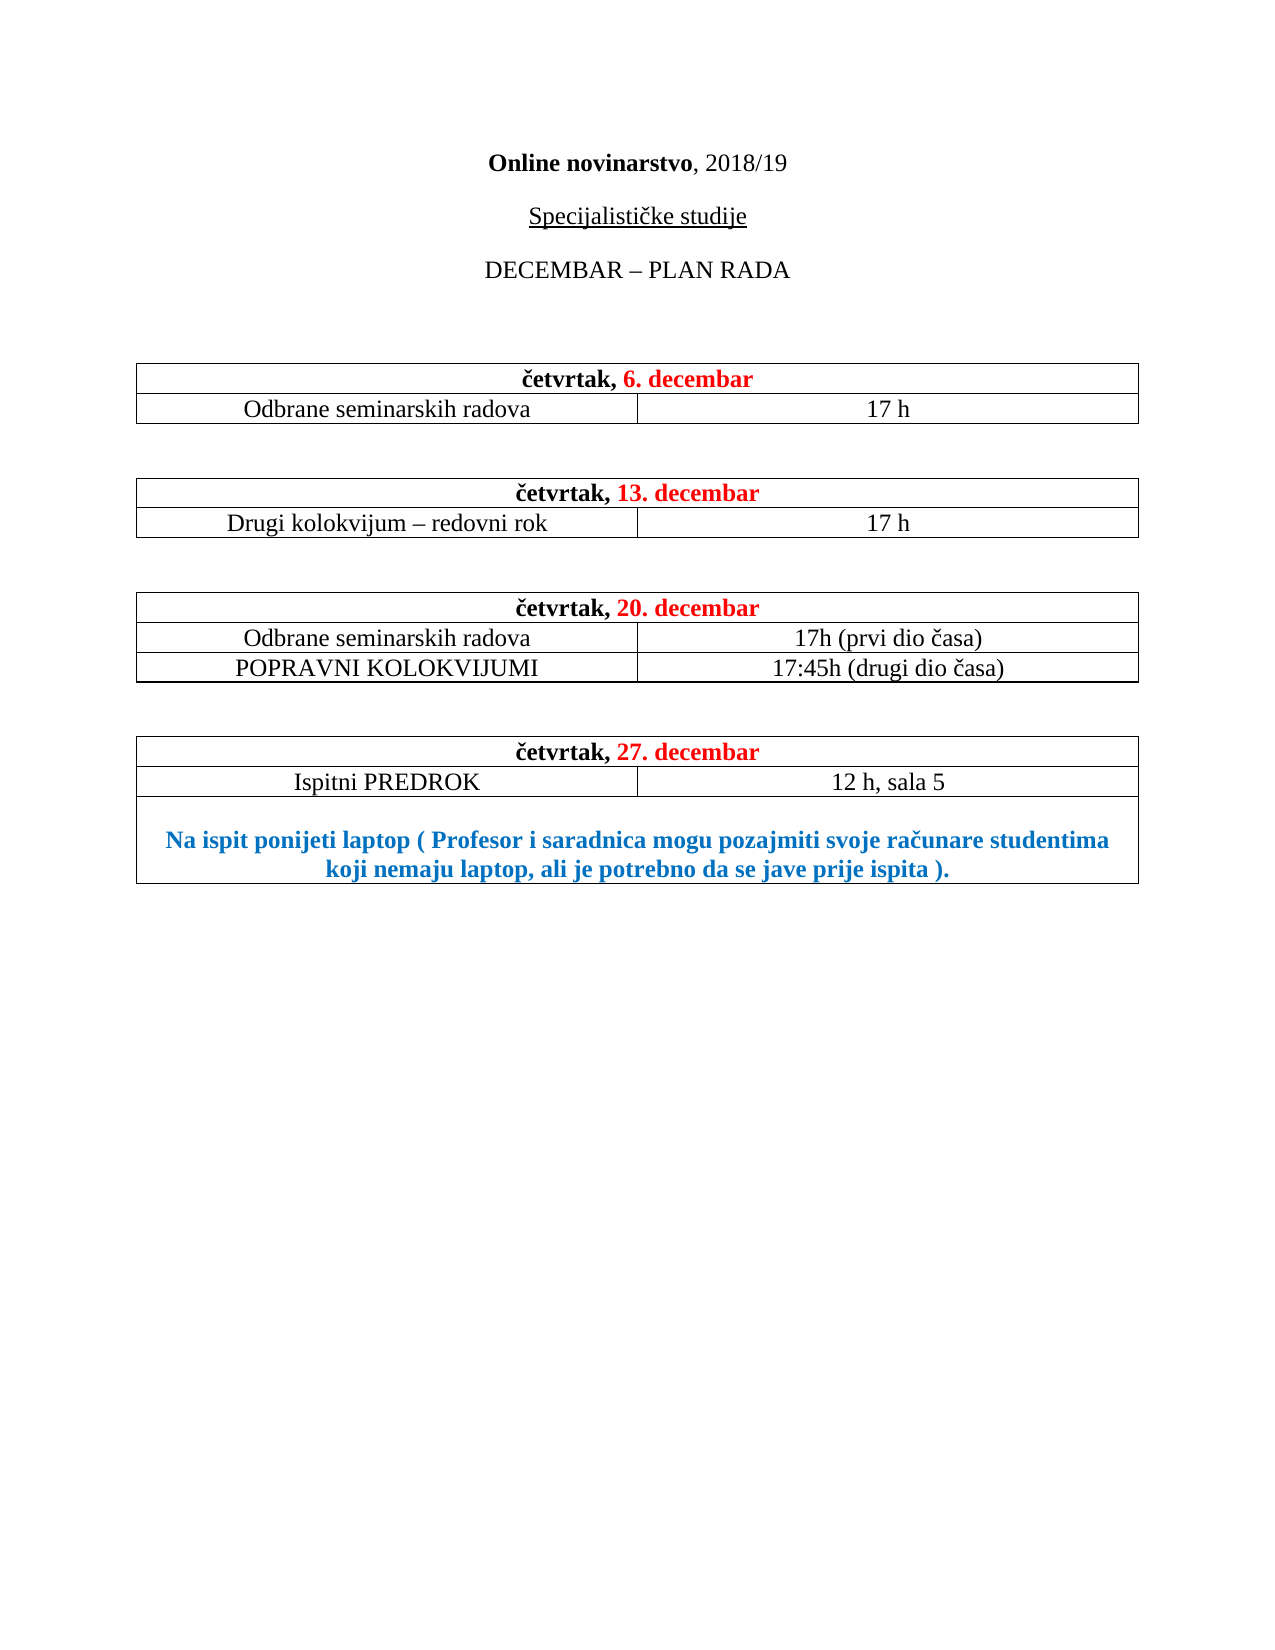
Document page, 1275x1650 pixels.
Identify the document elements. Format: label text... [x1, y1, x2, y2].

table_header četvrtak, 27. decembar [137, 737, 1138, 766]
table_cell 17:45h (drugi dio časa) [638, 653, 1138, 681]
table_cell Odbrane seminarskih radova [137, 623, 637, 652]
text Online novinarstvo, 2018/19 [148, 148, 1127, 176]
table_cell 17 h [638, 394, 1138, 423]
table_cell Na ispit ponijeti laptop ( Profesor i saradnica mogu pozajmiti svoje računare studentima koji nemaju laptop, ali je potrebno da se jave prije ispita ). [137, 797, 1138, 883]
text DECEMBAR – PLAN RADA [148, 255, 1127, 284]
table_cell Ispitni PREDROK [137, 767, 637, 796]
table_cell Odbrane seminarskih radova [137, 394, 637, 423]
table_cell 12 h, sala 5 [638, 767, 1138, 796]
table_cell POPRAVNI KOLOKVIJUMI [137, 653, 637, 681]
table_cell 17 h [638, 508, 1138, 537]
table_header četvrtak, 13. decembar [137, 479, 1138, 507]
table_header četvrtak, 20. decembar [137, 593, 1138, 622]
table_cell 17h (prvi dio časa) [638, 623, 1138, 652]
text Specijalističke studije [148, 201, 1127, 230]
table_header četvrtak, 6. decembar [137, 364, 1138, 393]
table_cell Drugi kolokvijum – redovni rok [137, 508, 637, 537]
